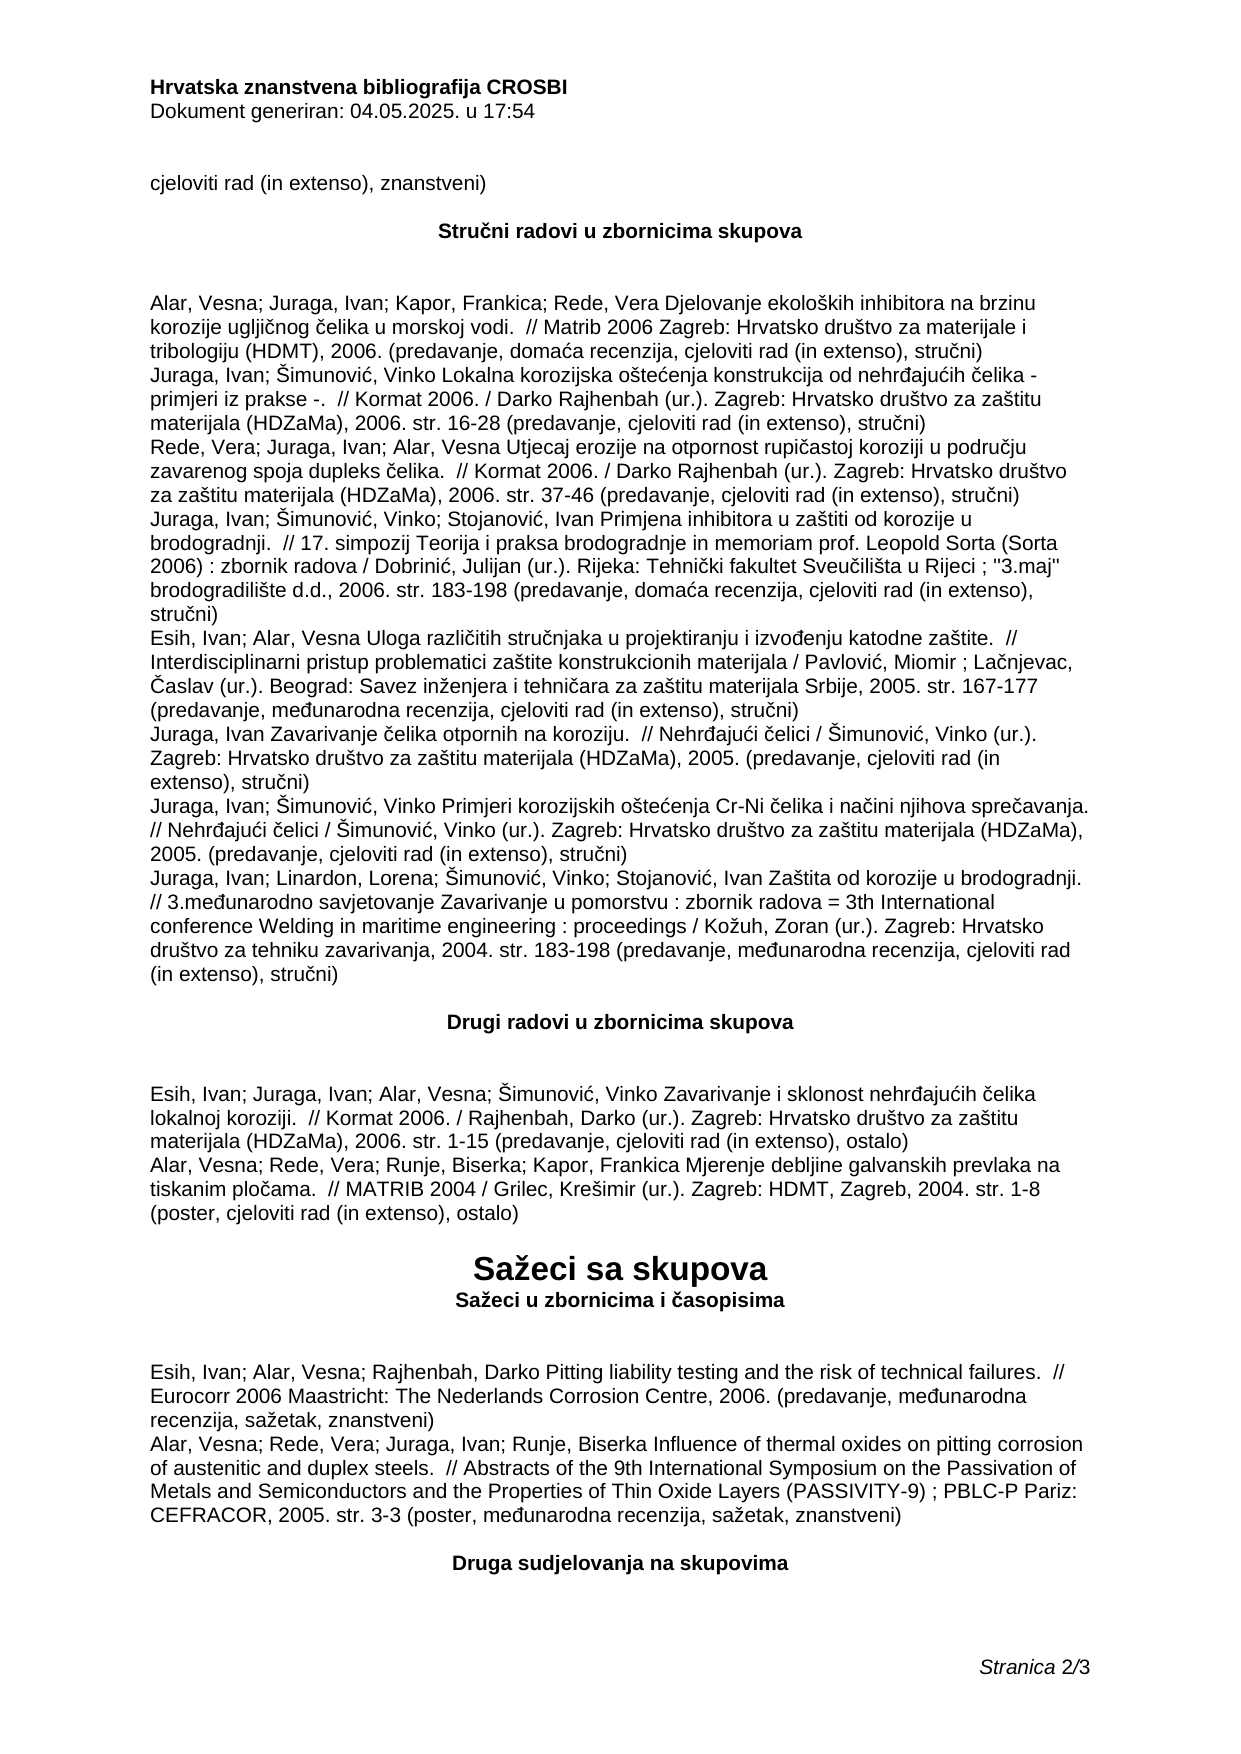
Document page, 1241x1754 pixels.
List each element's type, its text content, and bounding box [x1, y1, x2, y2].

text Juraga, Ivan [150, 722, 1090, 794]
text Juraga, Ivan; Šimunović, Vinko [150, 794, 1090, 866]
text Juraga, Ivan; Šimunović, Vinko [150, 363, 1090, 434]
subtitle Druga sudjelovanja na skupovima [150, 1551, 1090, 1575]
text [150, 171, 1090, 195]
text Esih, Ivan; Juraga, Ivan; Alar, Vesna; Šimunović, Vinko [150, 1081, 1090, 1153]
text Esih, Ivan; Alar, Vesna; Rajhenbah, Darko [150, 1359, 1090, 1431]
text Juraga, Ivan; Linardon, Lorena; Šimunović, Vinko; Stojanović, Ivan [150, 866, 1090, 986]
subtitle Sažeci u zbornicima i časopisima [150, 1288, 1090, 1312]
subtitle Stručni radovi u zbornicima skupova [150, 219, 1090, 243]
subtitle Sažeci sa skupova [150, 1249, 1090, 1288]
text Alar, Vesna; Rede, Vera; Runje, Biserka; Kapor, Frankica [150, 1153, 1090, 1225]
text Alar, Vesna; Juraga, Ivan; Kapor, Frankica; Rede, Vera [150, 291, 1090, 363]
text Esih, Ivan; Alar, Vesna [150, 626, 1090, 722]
subtitle Drugi radovi u zbornicima skupova [150, 1009, 1090, 1033]
text Juraga, Ivan; Šimunović, Vinko; Stojanović, Ivan [150, 506, 1090, 626]
text Rede, Vera; Juraga, Ivan; Alar, Vesna [150, 434, 1090, 506]
text Alar, Vesna; Rede, Vera; Juraga, Ivan; Runje, Biserka [150, 1431, 1090, 1527]
